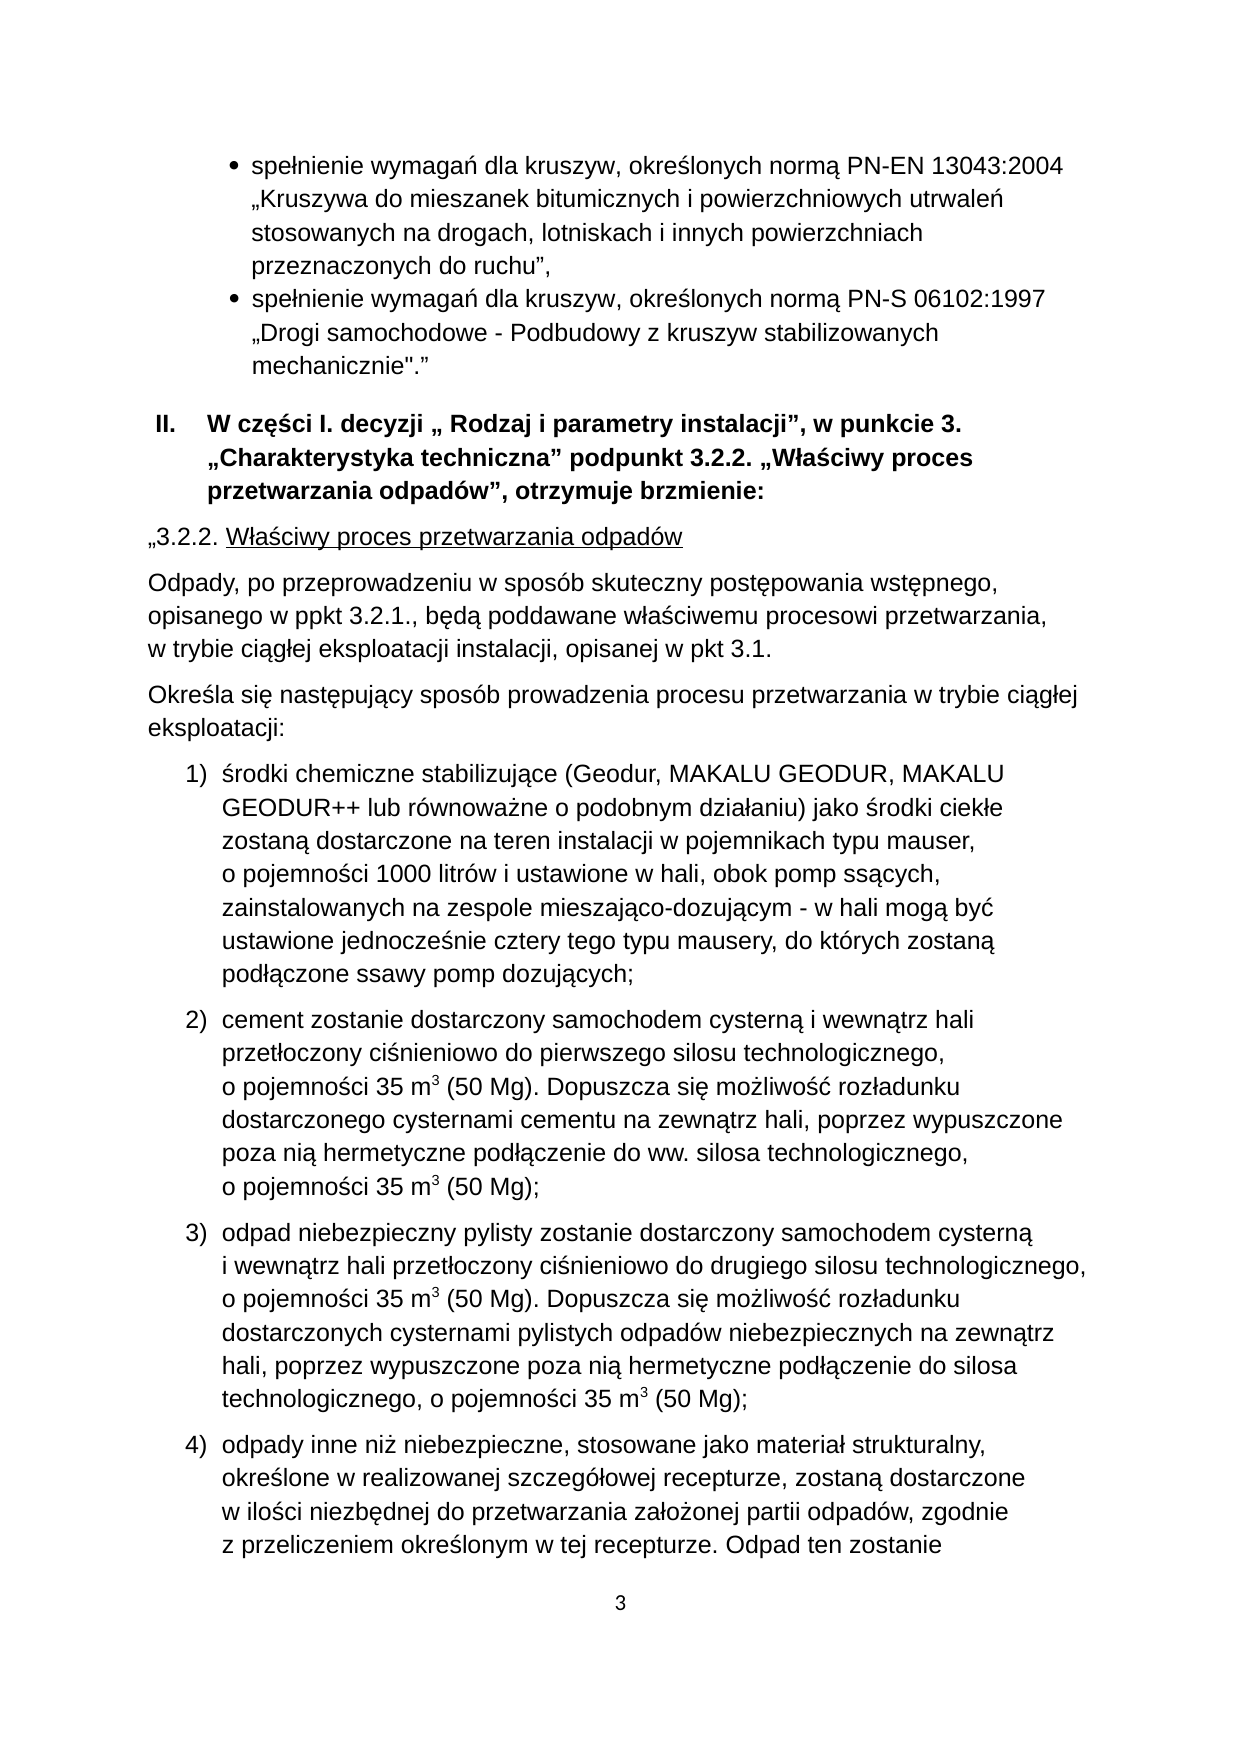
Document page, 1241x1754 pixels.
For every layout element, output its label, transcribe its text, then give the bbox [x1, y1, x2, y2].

list cement zostanie dostarczony samochodem cysterną i wewnątrz hali przetłoczony ciśnieniowo do pierwszego silosu technologicznego, o pojemności 35 m3 (50 Mg). Dopuszcza się możliwość rozładunku dostarczonego cysternami cementu na zewnątrz hali, poprzez wypuszczone poza nią hermetyczne podłączenie do ww. silosa technologicznego, o pojemności 35 m3 (50 Mg); [185, 1002, 1092, 1202]
text Określa się następujący sposób prowadzenia procesu przetwarzania w trybie ciągłej eksploatacji: [148, 677, 1092, 743]
text „3.2.2. Właściwy proces przetwarzania odpadów [148, 518, 1092, 552]
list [185, 1427, 1092, 1560]
text Odpady, po przeprowadzeniu w sposób skuteczny postępowania wstępnego, opisanego w ppkt 3.2.1., będą poddawane właściwemu procesowi przetwarzania, w trybie ciągłej eksploatacji instalacji, opisanej w pkt 3.1. [148, 564, 1092, 664]
list odpad niebezpieczny pylisty zostanie dostarczony samochodem cysterną i wewnątrz hali przetłoczony ciśnieniowo do drugiego silosu technologicznego, o pojemności 35 m3 (50 Mg). Dopuszcza się możliwość rozładunku dostarczonych cysternami pylistych odpadów niebezpiecznych na zewnątrz hali, poprzez wypuszczone poza nią hermetyczne podłączenie do silosa technologicznego, o pojemności 35 m3 (50 Mg); [185, 1214, 1092, 1414]
list środki chemiczne stabilizujące (Geodur, MAKALU GEODUR, MAKALU GEODUR++ lub równoważne o podobnym działaniu) jako środki ciekłe zostaną dostarczone na teren instalacji w pojemnikach typu mauser, o pojemności 1000 litrów i ustawione w hali, obok pomp ssących, zainstalowanych na zespole mieszająco-dozującym - w hali mogą być ustawione jednocześnie cztery tego typu mausery, do których zostaną podłączone ssawy pomp dozujących; [185, 756, 1092, 989]
list W części I. decyzji „ Rodzaj i parametry instalacji”, w punkcie 3. „Charakterystyka techniczna” podpunkt 3.2.2. „Właściwy proces przetwarzania odpadów”, otrzymuje brzmienie: [176, 406, 1092, 506]
list spełnienie wymagań dla kruszyw, określonych normą PN-S 06102:1997 „Drogi samochodowe - Podbudowy z kruszyw stabilizowanych mechanicznie".” [230, 281, 1092, 381]
list spełnienie wymagań dla kruszyw, określonych normą PN-EN 13043:2004 „Kruszywa do mieszanek bitumicznych i powierzchniowych utrwaleń stosowanych na drogach, lotniskach i innych powierzchniach przeznaczonych do ruchu”, [229, 148, 1092, 281]
